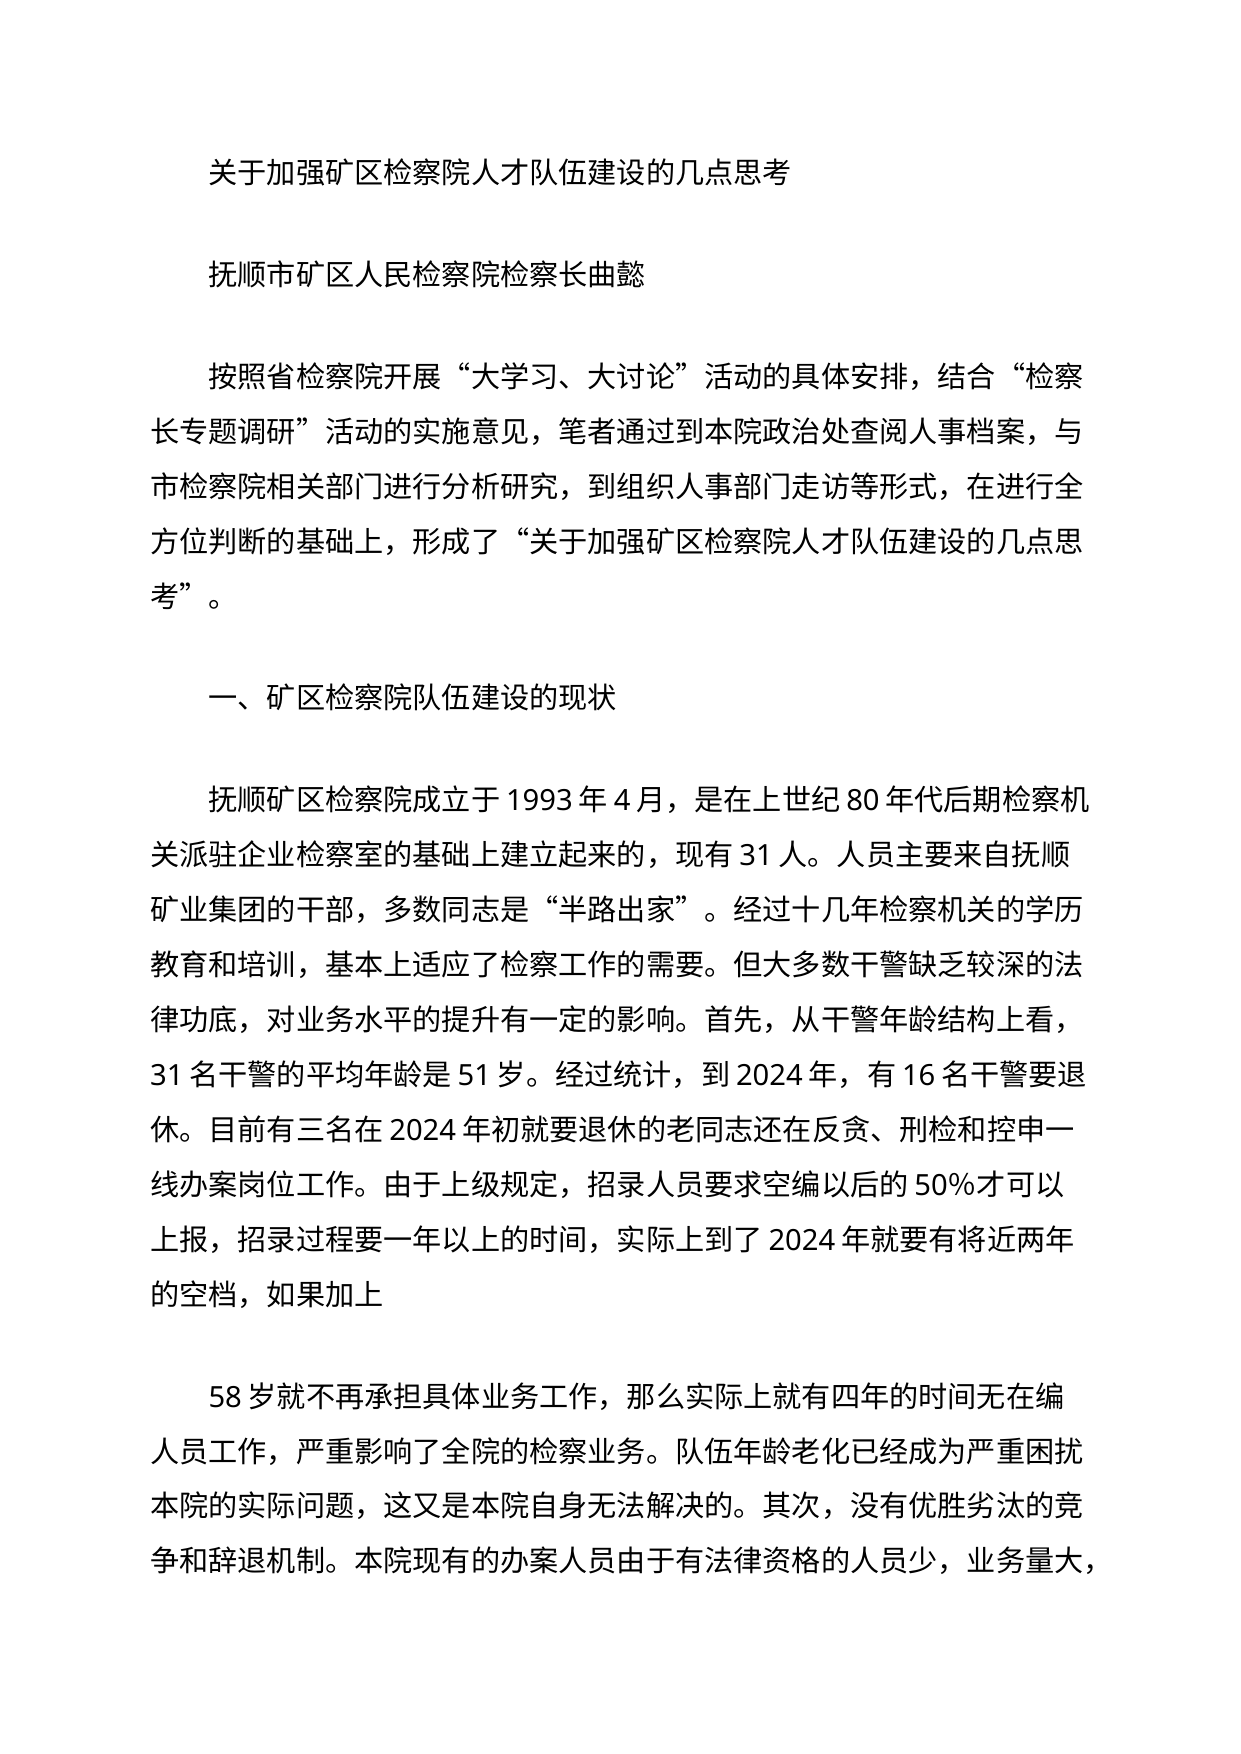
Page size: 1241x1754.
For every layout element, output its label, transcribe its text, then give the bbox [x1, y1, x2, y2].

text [150, 1373, 1090, 1580]
text 一、矿区检察院队伍建设的现状 [150, 675, 1090, 717]
text 抚顺矿区检察院成立于1993年4月，是在上世纪80年代后期检察机关派驻企业检察室的基础上建立起来的，现有31人。人员主要来自抚顺矿业集团的干部，多数同志是“半路出家”。经过十几年检察机关的学历教育和培训，基本上适应了检察工作的需要。但大多数干警缺乏较深的法律功底，对业务水平的提升有一定的影响。首先，从干警年龄结构上看，31名干警的平均年龄是51岁。经过统计，到2024年，有16名干警要退休。目前有三名在2024年初就要退休的老同志还在反贪、刑检和控申一线办案岗位工作。由于上级规定，招录人员要求空编以后的50％才可以上报，招录过程要一年以上的时间，实际上到了2024年就要有将近两年的空档，如果加上 [150, 777, 1090, 1314]
text 关于加强矿区检察院人才队伍建设的几点思考 [150, 150, 1090, 192]
text 抚顺市矿区人民检察院检察长曲懿 [150, 252, 1090, 294]
text 按照省检察院开展“大学习、大讨论”活动的具体安排，结合“检察长专题调研”活动的实施意见，笔者通过到本院政治处查阅人事档案，与市检察院相关部门进行分析研究，到组织人事部门走访等形式，在进行全方位判断的基础上，形成了“关于加强矿区检察院人才队伍建设的几点思考”。 [150, 353, 1090, 615]
